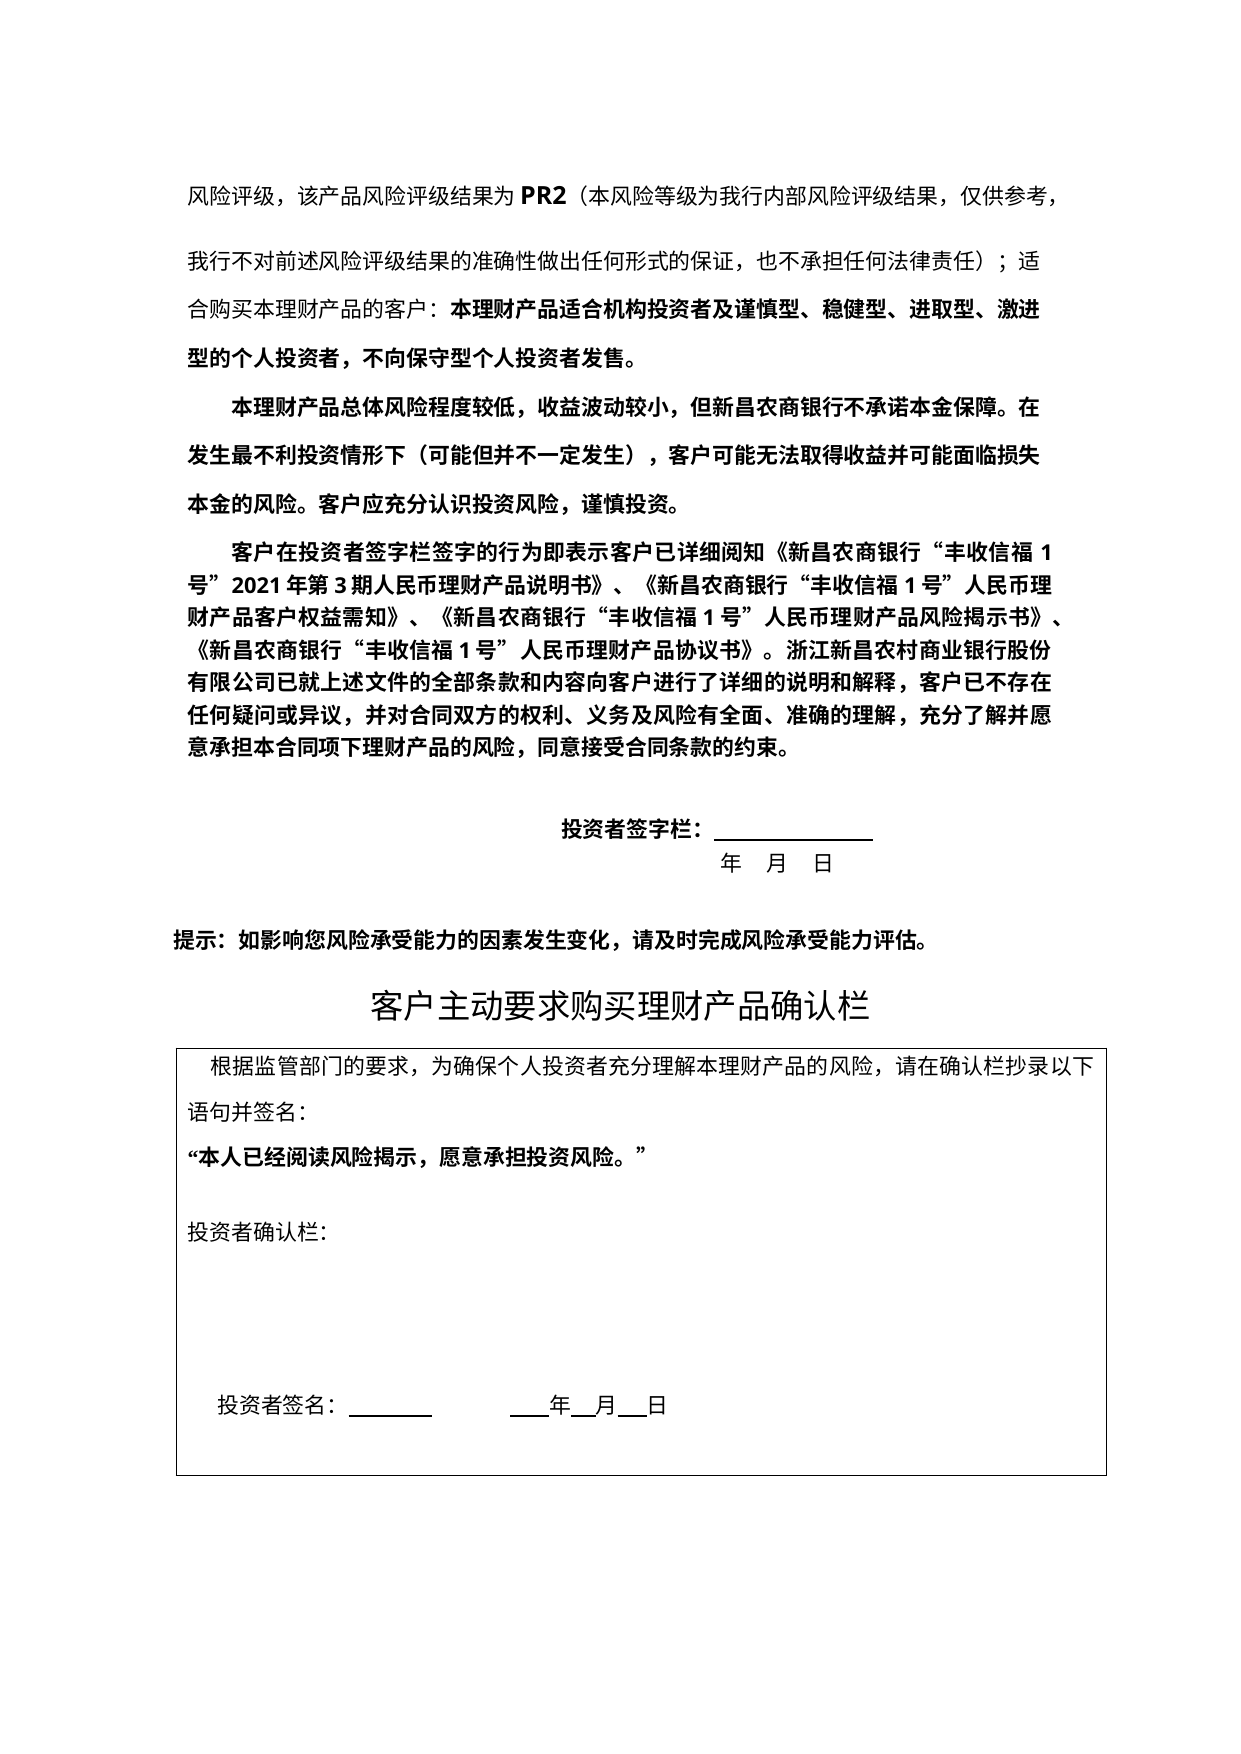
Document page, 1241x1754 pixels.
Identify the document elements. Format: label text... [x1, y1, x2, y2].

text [187, 162, 1053, 373]
text 年 月 日 [187, 846, 1053, 878]
text 客户在投资者签字栏签字的行为即表示客户已详细阅知《新昌农商银行“丰收信福1号”2021年第3期人民币理财产品说明书》、《新昌农商银行“丰收信福1号”人民币理财产品客户权益需知》、《新昌农商银行“丰收信福1号”人民币理财产品风险揭示书》、《新昌农商银行“丰收信福1号”人民币理财产品协议书》。浙江新昌农村商业银行股份有限公司已就上述文件的全部条款和内容向客户进行了详细的说明和解释，客户已不存在任何疑问或异议，并对合同双方的权利、义务及风险有全面、准确的理解，充分了解并愿意承担本合同项下理财产品的风险，同意接受合同条款的约束。 [187, 535, 1053, 762]
text 提示：如影响您风险承受能力的因素发生变化，请及时完成风险承受能力评估。 [173, 923, 1053, 955]
table_header 根据监管部门的要求，为确保个人投资者充分理解本理财产品的风险，请在确认栏抄录以下语句并签名： “本人已经阅读风险揭示，愿意承担投资风险。” 投资者确认栏： 投资者签名： 年 月 日 [177, 1049, 1106, 1475]
text 投资者签字栏： [187, 804, 1053, 846]
text 客户主动要求购买理财产品确认栏 [187, 980, 1053, 1028]
text 本理财产品总体风险程度较低，收益波动较小，但新昌农商银行不承诺本金保障。在发生最不利投资情形下（可能但并不一定发生），客户可能无法取得收益并可能面临损失本金的风险。客户应充分认识投资风险，谨慎投资。 [187, 389, 1053, 519]
